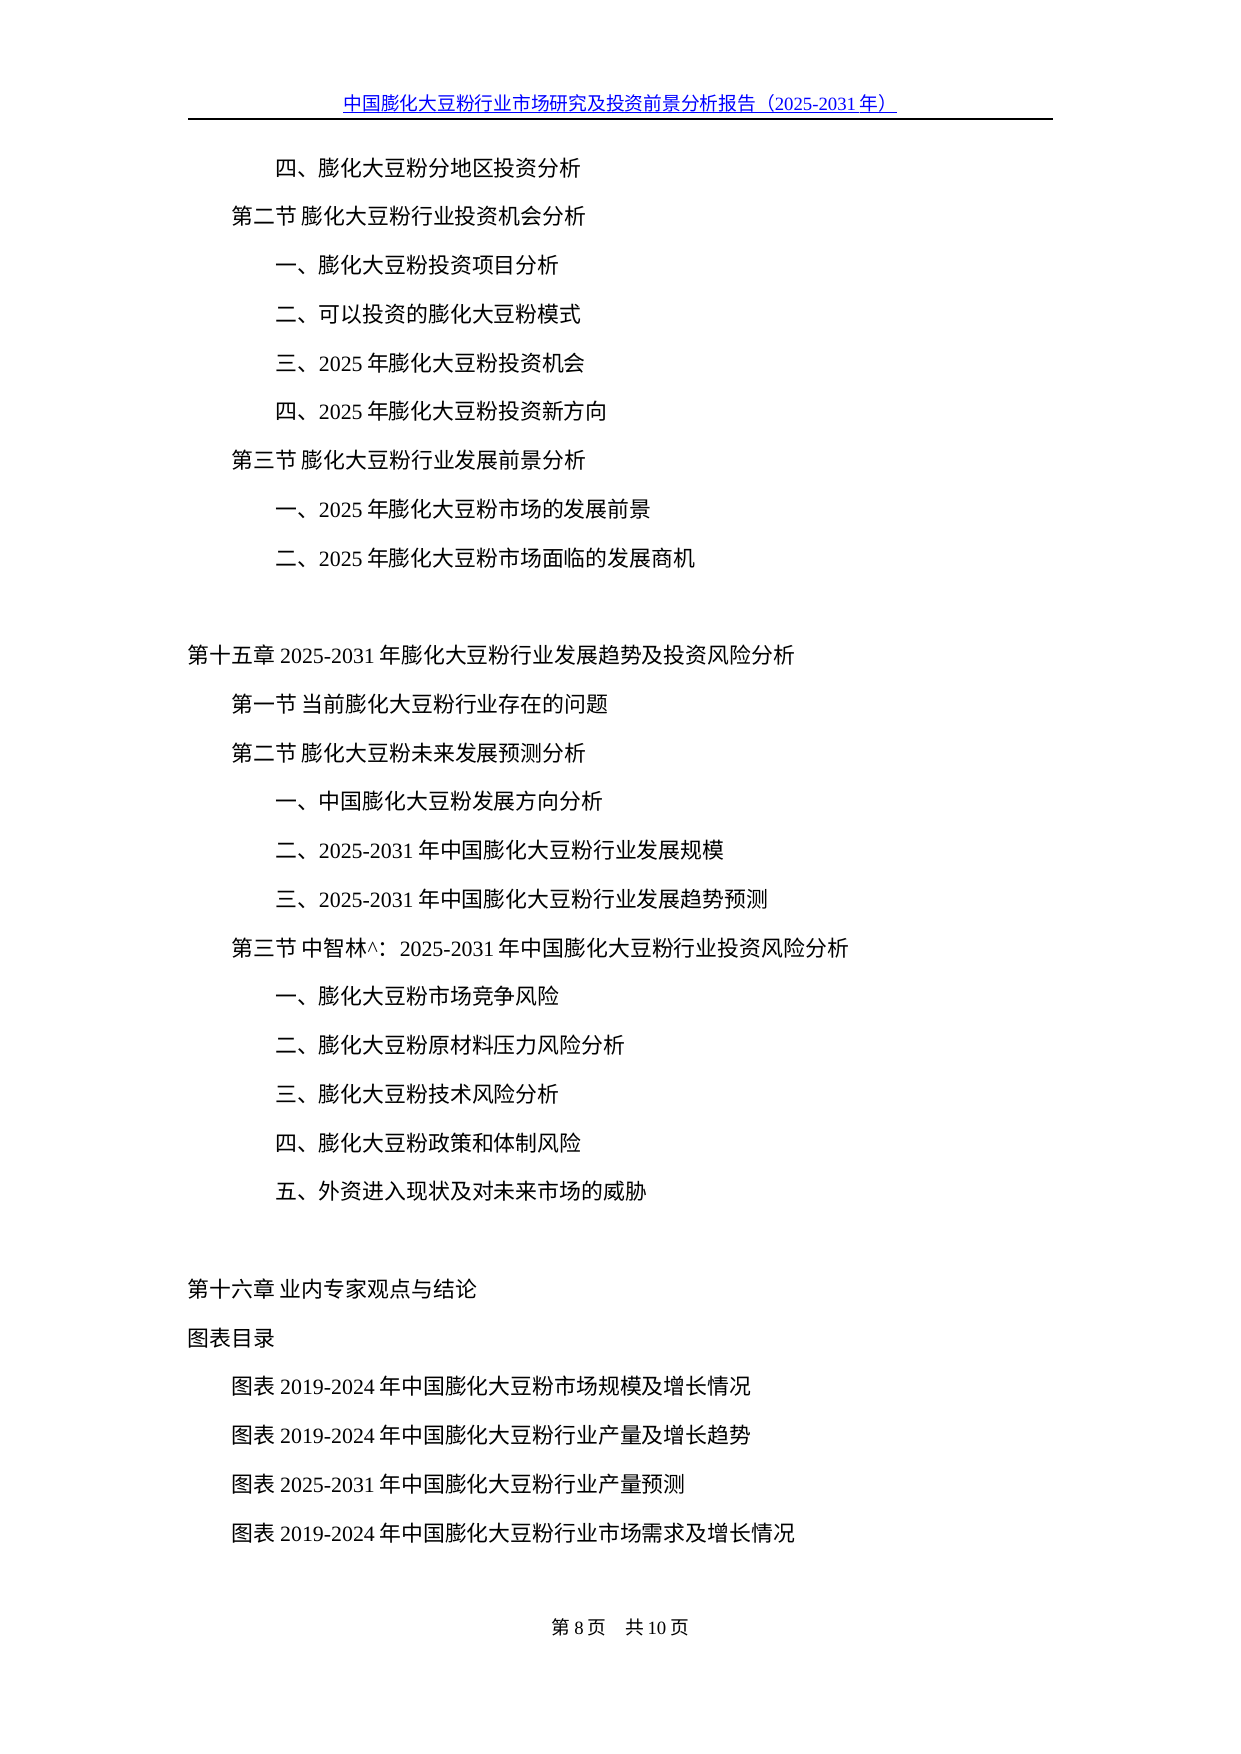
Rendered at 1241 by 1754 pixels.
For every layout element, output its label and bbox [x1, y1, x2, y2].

text [187, 150, 1053, 1548]
